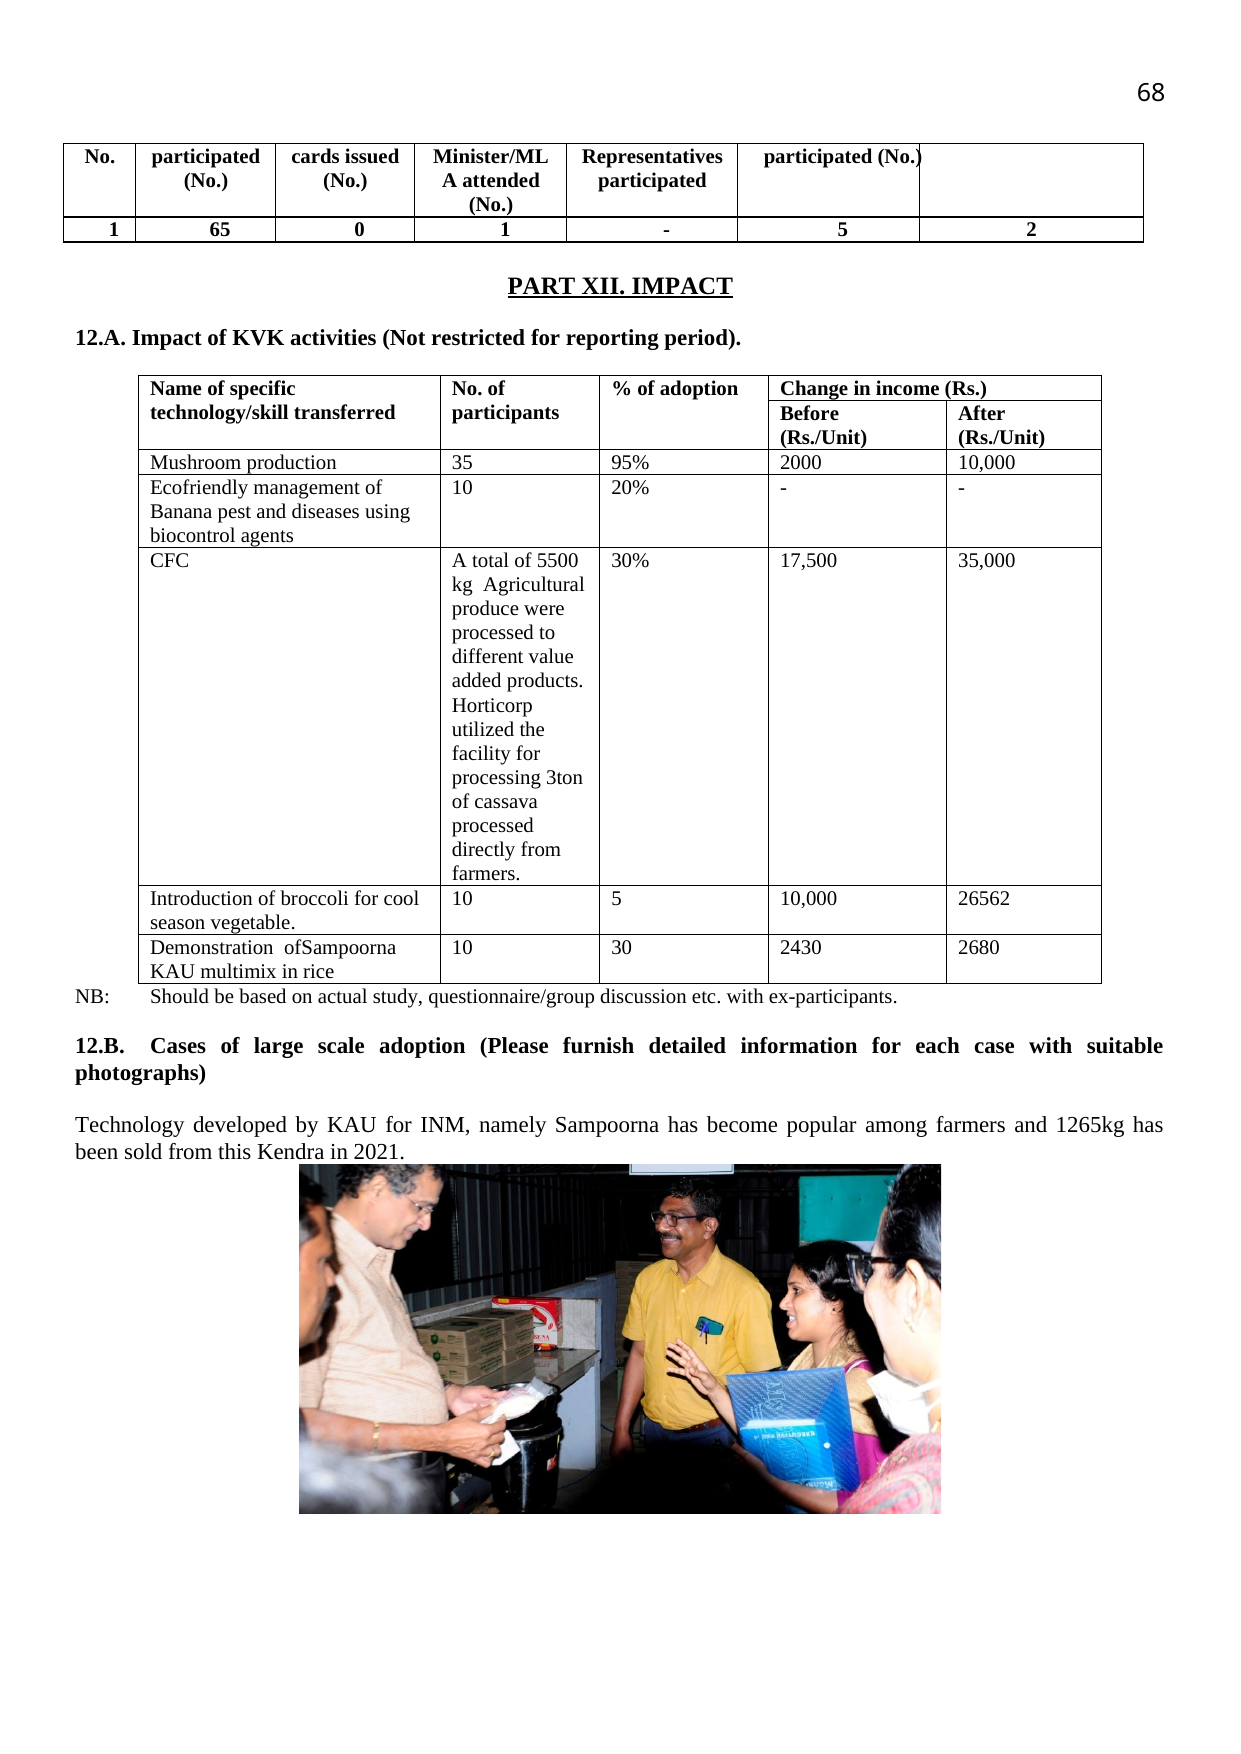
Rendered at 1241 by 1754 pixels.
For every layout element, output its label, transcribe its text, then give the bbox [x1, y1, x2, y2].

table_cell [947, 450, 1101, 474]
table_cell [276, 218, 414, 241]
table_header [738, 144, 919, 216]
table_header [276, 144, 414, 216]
text 12.A. Impact of KVK activities (Not restricted for reporting period). [75, 324, 1165, 350]
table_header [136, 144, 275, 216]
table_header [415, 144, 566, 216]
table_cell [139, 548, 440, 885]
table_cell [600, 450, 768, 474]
picture [299, 1164, 942, 1514]
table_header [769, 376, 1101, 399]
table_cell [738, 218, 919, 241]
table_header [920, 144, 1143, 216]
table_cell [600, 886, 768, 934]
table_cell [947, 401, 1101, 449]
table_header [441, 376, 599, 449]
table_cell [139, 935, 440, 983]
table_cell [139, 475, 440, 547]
text 12.B. Cases of large scale adoption (Please furnish detailed information for each case with suitable photographs) [75, 1032, 1165, 1085]
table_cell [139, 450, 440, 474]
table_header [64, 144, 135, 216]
text NB: Should be based on actual study, questionnaire/group discussion etc. with ex-participants. [75, 984, 1165, 1008]
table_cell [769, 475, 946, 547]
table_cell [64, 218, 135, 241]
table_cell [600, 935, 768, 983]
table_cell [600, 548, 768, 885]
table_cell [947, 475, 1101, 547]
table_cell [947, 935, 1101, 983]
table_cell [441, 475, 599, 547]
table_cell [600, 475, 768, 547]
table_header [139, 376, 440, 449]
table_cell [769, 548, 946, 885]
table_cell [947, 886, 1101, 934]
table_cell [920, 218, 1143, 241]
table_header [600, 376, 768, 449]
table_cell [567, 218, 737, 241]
text Technology developed by KAU for INM, namely Sampoorna has become popular among farmers and 1265kg has been sold from this Kendra in 2021. [75, 1112, 1165, 1164]
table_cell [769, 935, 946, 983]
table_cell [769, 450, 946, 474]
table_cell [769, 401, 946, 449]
text PART XII. IMPACT [75, 271, 1165, 300]
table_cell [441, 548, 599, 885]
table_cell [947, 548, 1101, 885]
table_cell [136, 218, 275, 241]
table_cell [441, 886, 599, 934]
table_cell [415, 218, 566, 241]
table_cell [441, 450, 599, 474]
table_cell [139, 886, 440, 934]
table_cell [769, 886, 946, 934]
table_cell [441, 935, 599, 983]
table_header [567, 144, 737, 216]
